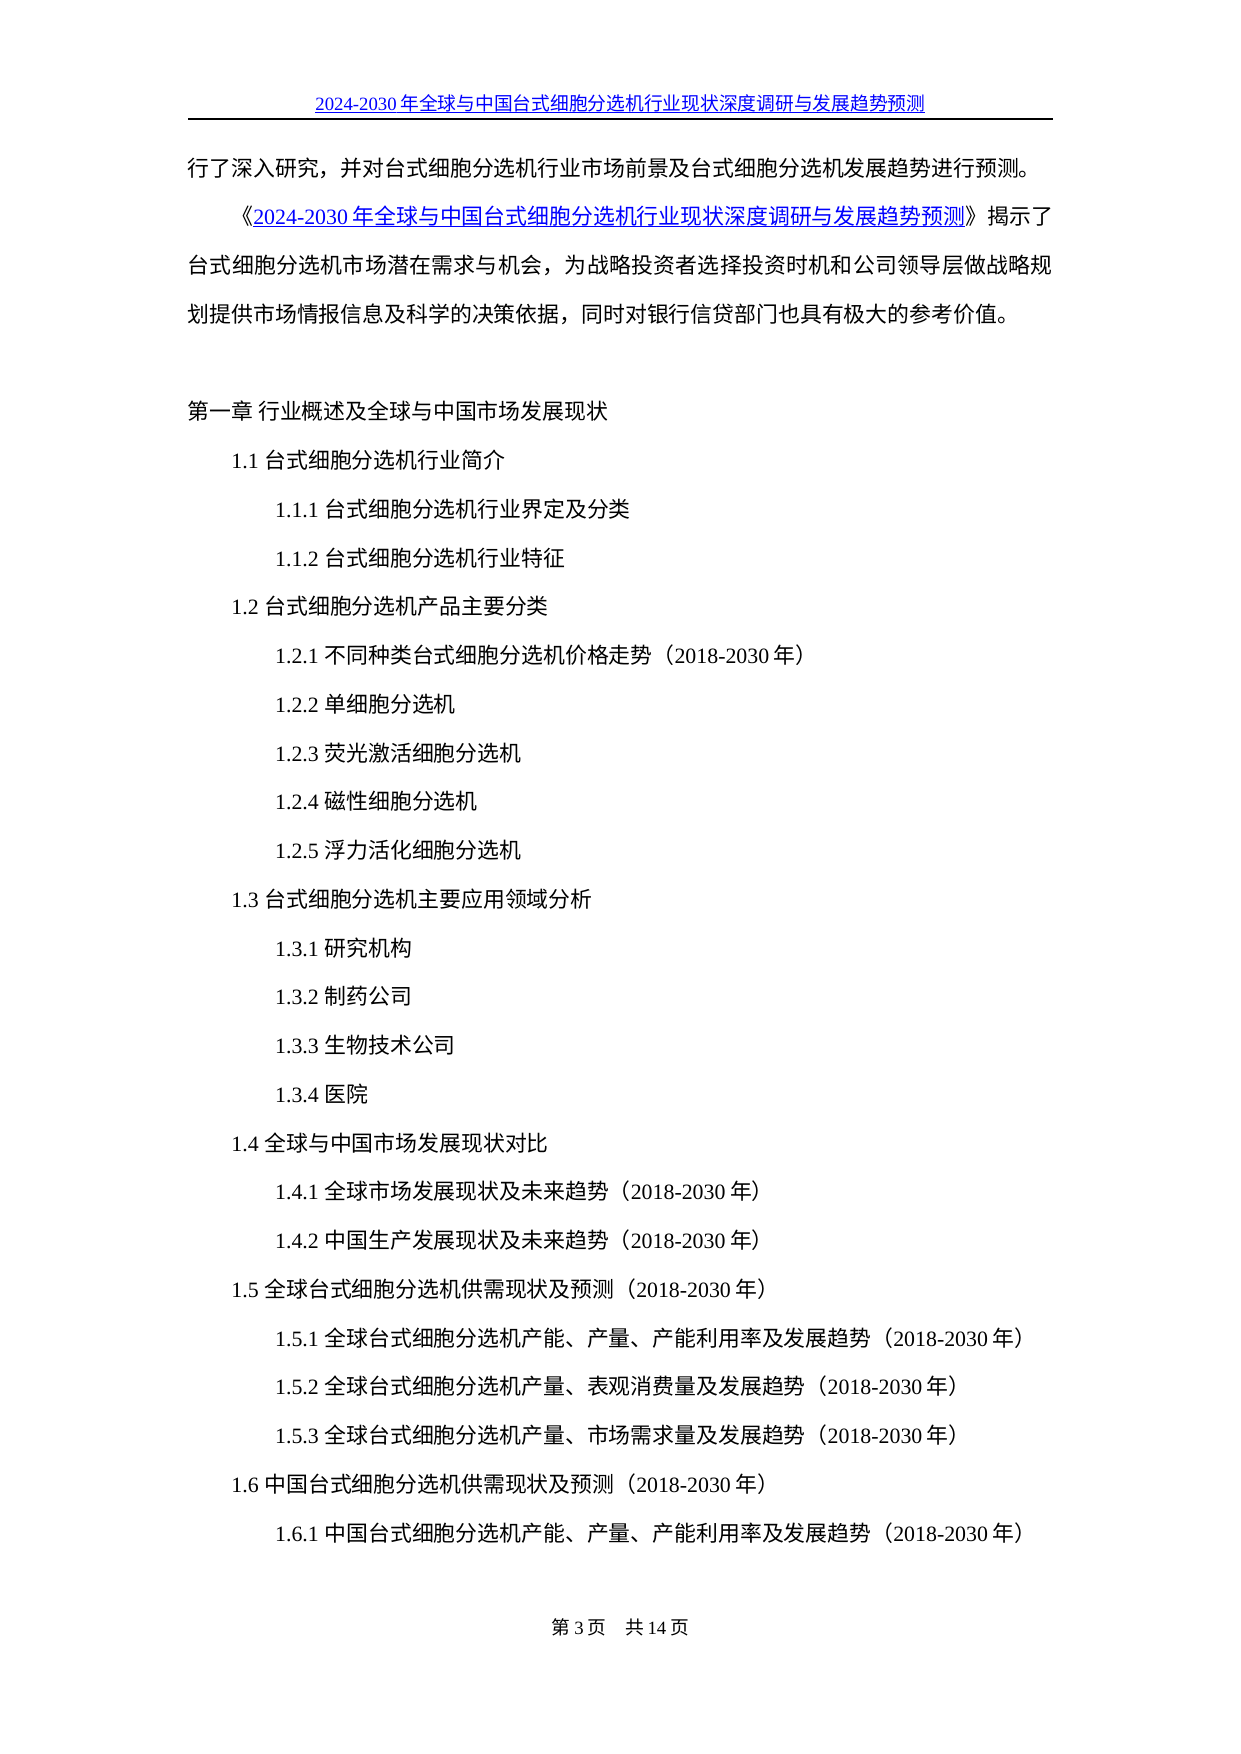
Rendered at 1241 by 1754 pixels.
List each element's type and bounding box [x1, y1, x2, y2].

text [187, 150, 1053, 1548]
